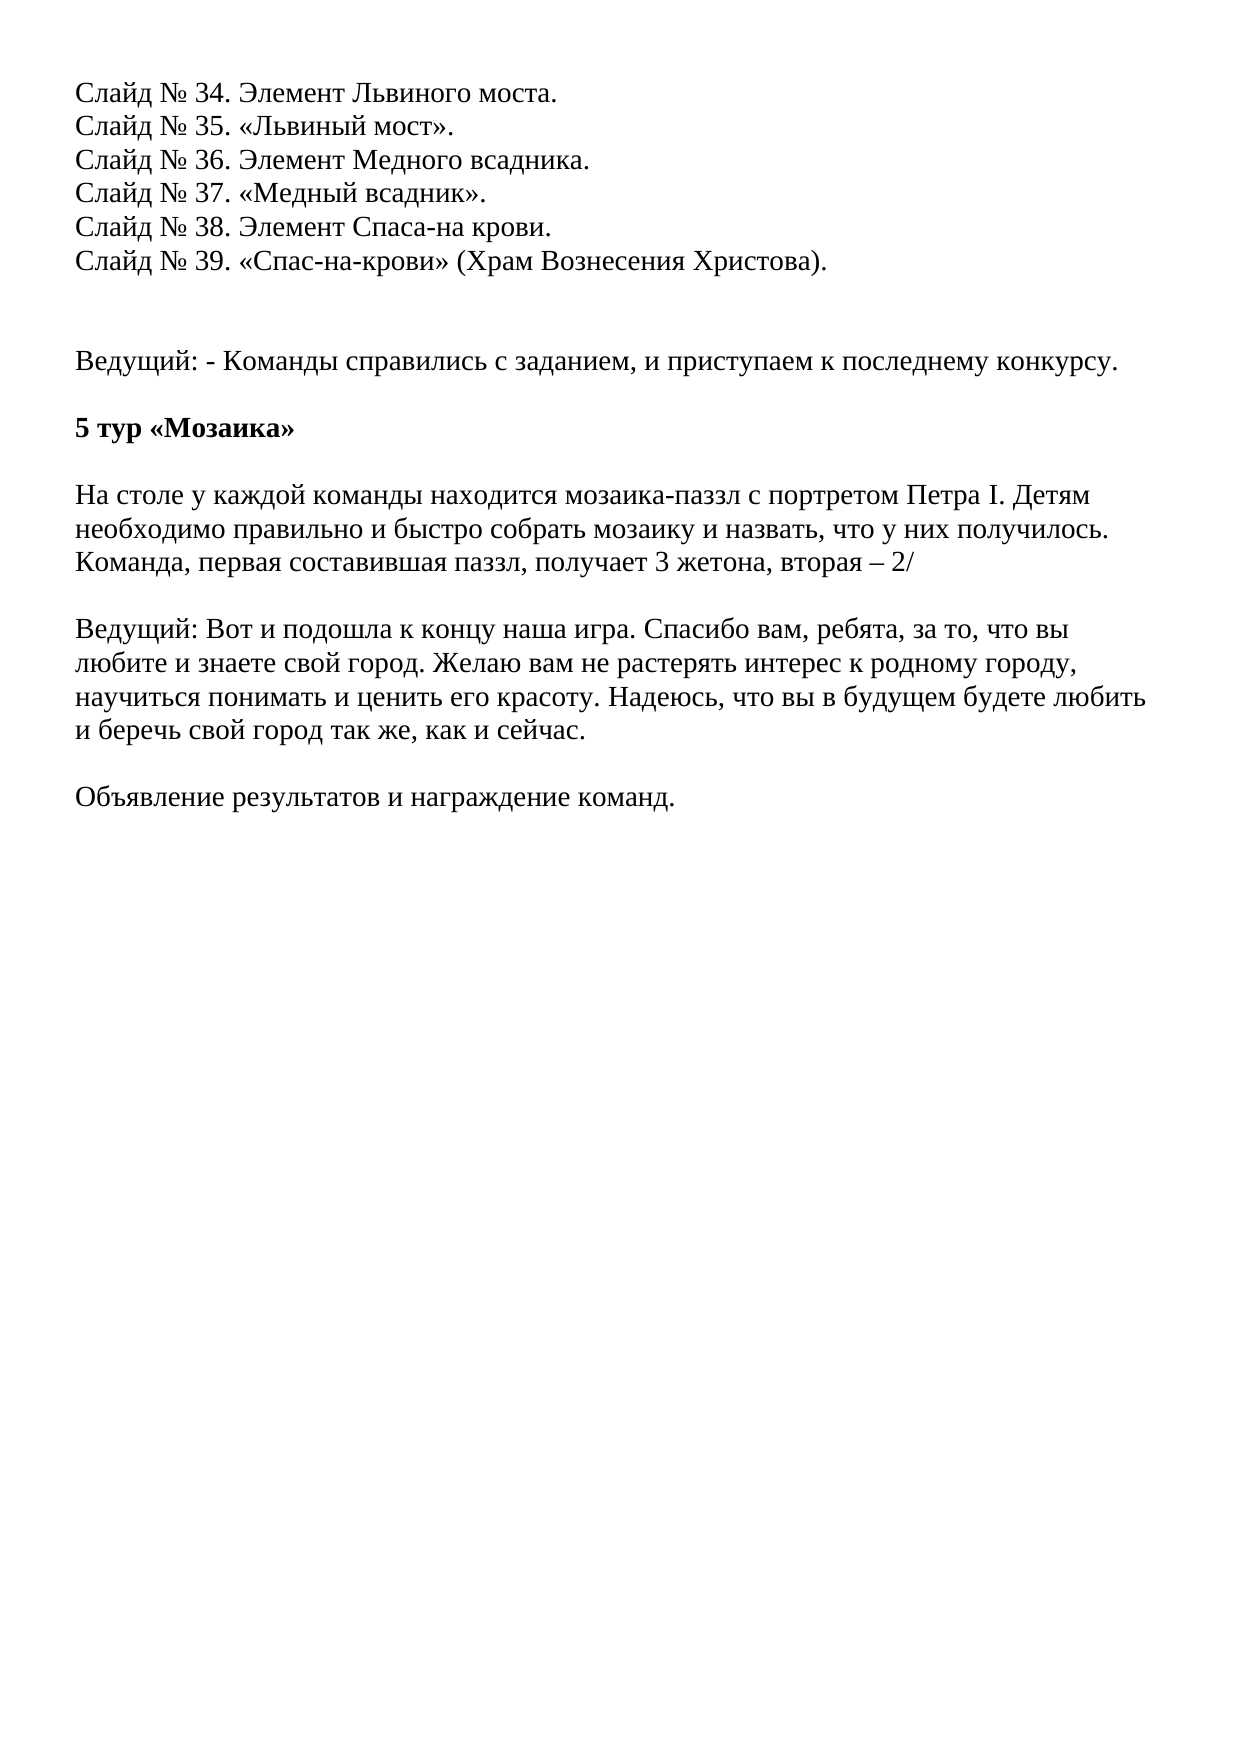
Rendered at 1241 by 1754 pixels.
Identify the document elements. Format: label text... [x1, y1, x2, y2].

text Ведущий: Вот и подошла к концу наша игра. Спасибо вам, ребята, за то, что вы любите и знаете свой город. Желаю вам не растерять интерес к родному городу, научиться понимать и ценить его красоту. Надеюсь, что вы в будущем будете любить и беречь свой город так же, как и сейчас. [75, 612, 1165, 746]
text 5 тур «Мозаика» [75, 410, 1165, 444]
text Слайд № 35. «Львиный мост». [75, 108, 1165, 142]
text Слайд № 38. Элемент Спаса-на крови. [75, 209, 1165, 243]
text Команда, первая составившая паззл, получает 3 жетона, вторая – 2/ [75, 544, 1165, 578]
text Слайд № 34. Элемент Львиного моста. [75, 75, 1165, 108]
text На столе у каждой команды находится мозаика-паззл с портретом Петра I. Детям необходимо правильно и быстро собрать мозаику и назвать, что у них получилось. [75, 477, 1165, 544]
text Слайд № 36. Элемент Медного всадника. [75, 142, 1165, 176]
text Слайд № 37. «Медный всадник». [75, 176, 1165, 209]
text Слайд № 39. «Спас-на-крови» (Храм Вознесения Христова). [75, 243, 1165, 276]
text Объявление результатов и награждение команд. [75, 779, 1165, 813]
text Ведущий: - Команды справились с заданием, и приступаем к последнему конкурсу. [75, 343, 1165, 377]
